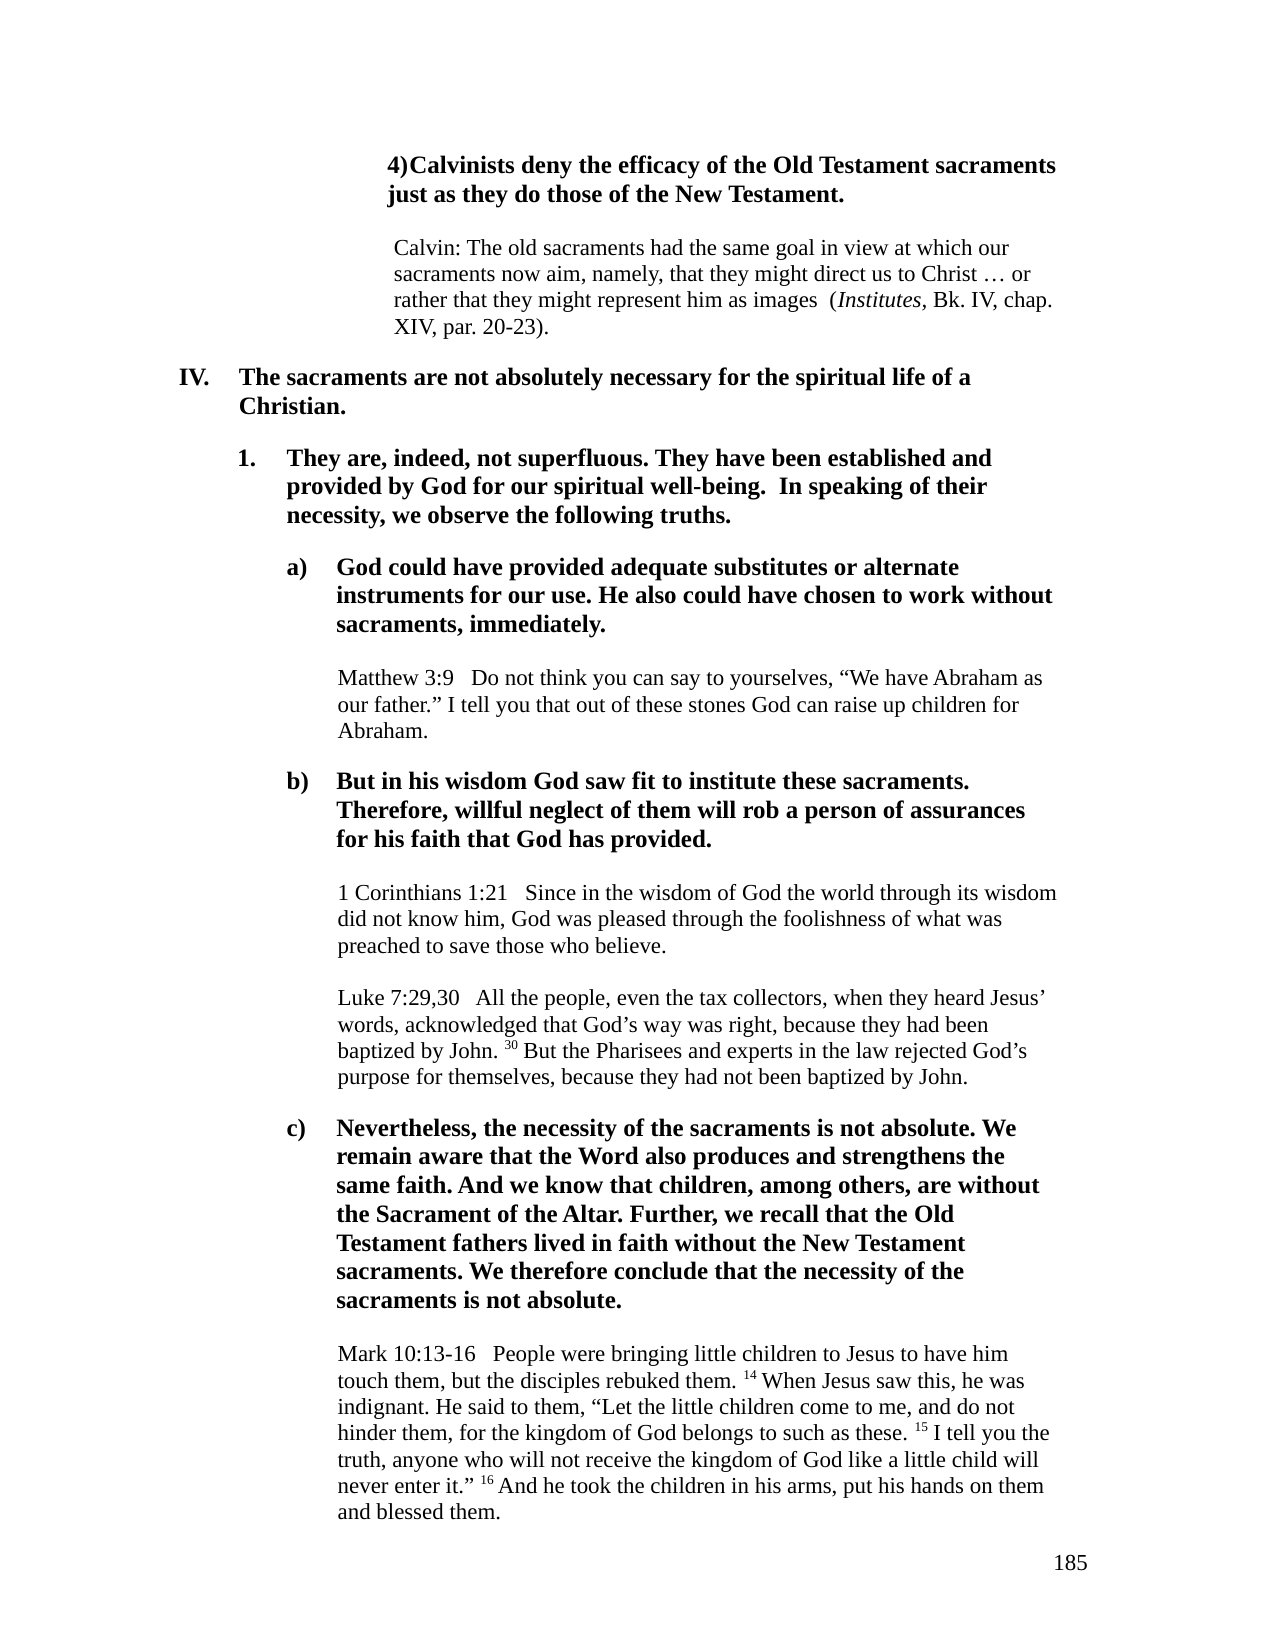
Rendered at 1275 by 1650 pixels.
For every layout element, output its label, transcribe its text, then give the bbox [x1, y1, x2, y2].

text 1 Corinthians 1:21 Since in the wisdom of God the world through its wisdom did not know him, God was pleased through the foolishness of what was preached to save those who believe. [337, 879, 1062, 958]
subtitle c) Nevertheless, the necessity of the sacraments is not absolute. We remain aware that the Word also produces and strengthens the same faith. And we know that children, among others, are without the Sacrament of the Altar. Further, we recall that the Old Testament fathers lived in faith without the New Testament sacraments. We therefore conclude that the necessity of the sacraments is not absolute. [286, 1113, 1062, 1314]
subtitle IV. The sacraments are not absolutely necessary for the spiritual life of a Christian. [178, 362, 1062, 420]
subtitle a) God could have provided adequate substitutes or alternate instruments for our use. He also could have chosen to work without sacraments, immediately. [286, 552, 1062, 638]
text Mark 10:13-16 People were bringing little children to Jesus to have him touch them, but the disciples rebuked them. 14 When Jesus saw this, he was indignant. He said to them, “Let the little children come to me, and do not hinder them, for the kingdom of God belongs to such as these. 15 I tell you the truth, anyone who will not receive the kingdom of God like a little child will never enter it.” 16 And he took the children in his arms, put his hands on them and blessed them. [337, 1340, 1062, 1525]
text Luke 7:29,30 All the people, even the tax collectors, when they heard Jesus’ words, acknowledged that God’s way was right, because they had been baptized by John. 30 But the Pharisees and experts in the law rejected God’s purpose for themselves, because they had not been baptized by John. [337, 984, 1062, 1090]
subtitle b) But in his wisdom God saw fit to institute these sacraments. Therefore, willful neglect of them will rob a person of assurances for his faith that God has provided. [286, 766, 1062, 853]
subtitle 1. They are, indeed, not superfluous. They have been established and provided by God for our spiritual well-being. In speaking of their necessity, we observe the following truths. [237, 443, 1062, 529]
subtitle 4) Calvinists deny the efficacy of the Old Testament sacraments just as they do those of the New Testament. [337, 150, 1062, 207]
text Matthew 3:9 Do not think you can say to yourselves, “We have Abraham as our father.” I tell you that out of these stones God can raise up children for Abraham. [337, 664, 1062, 743]
text Calvin: The old sacraments had the same goal in view at which our sacraments now aim, namely, that they might direct us to Christ … or rather that they might represent him as images (Institutes, Bk. IV, chap. XIV, par. 20-23). [394, 234, 1062, 339]
